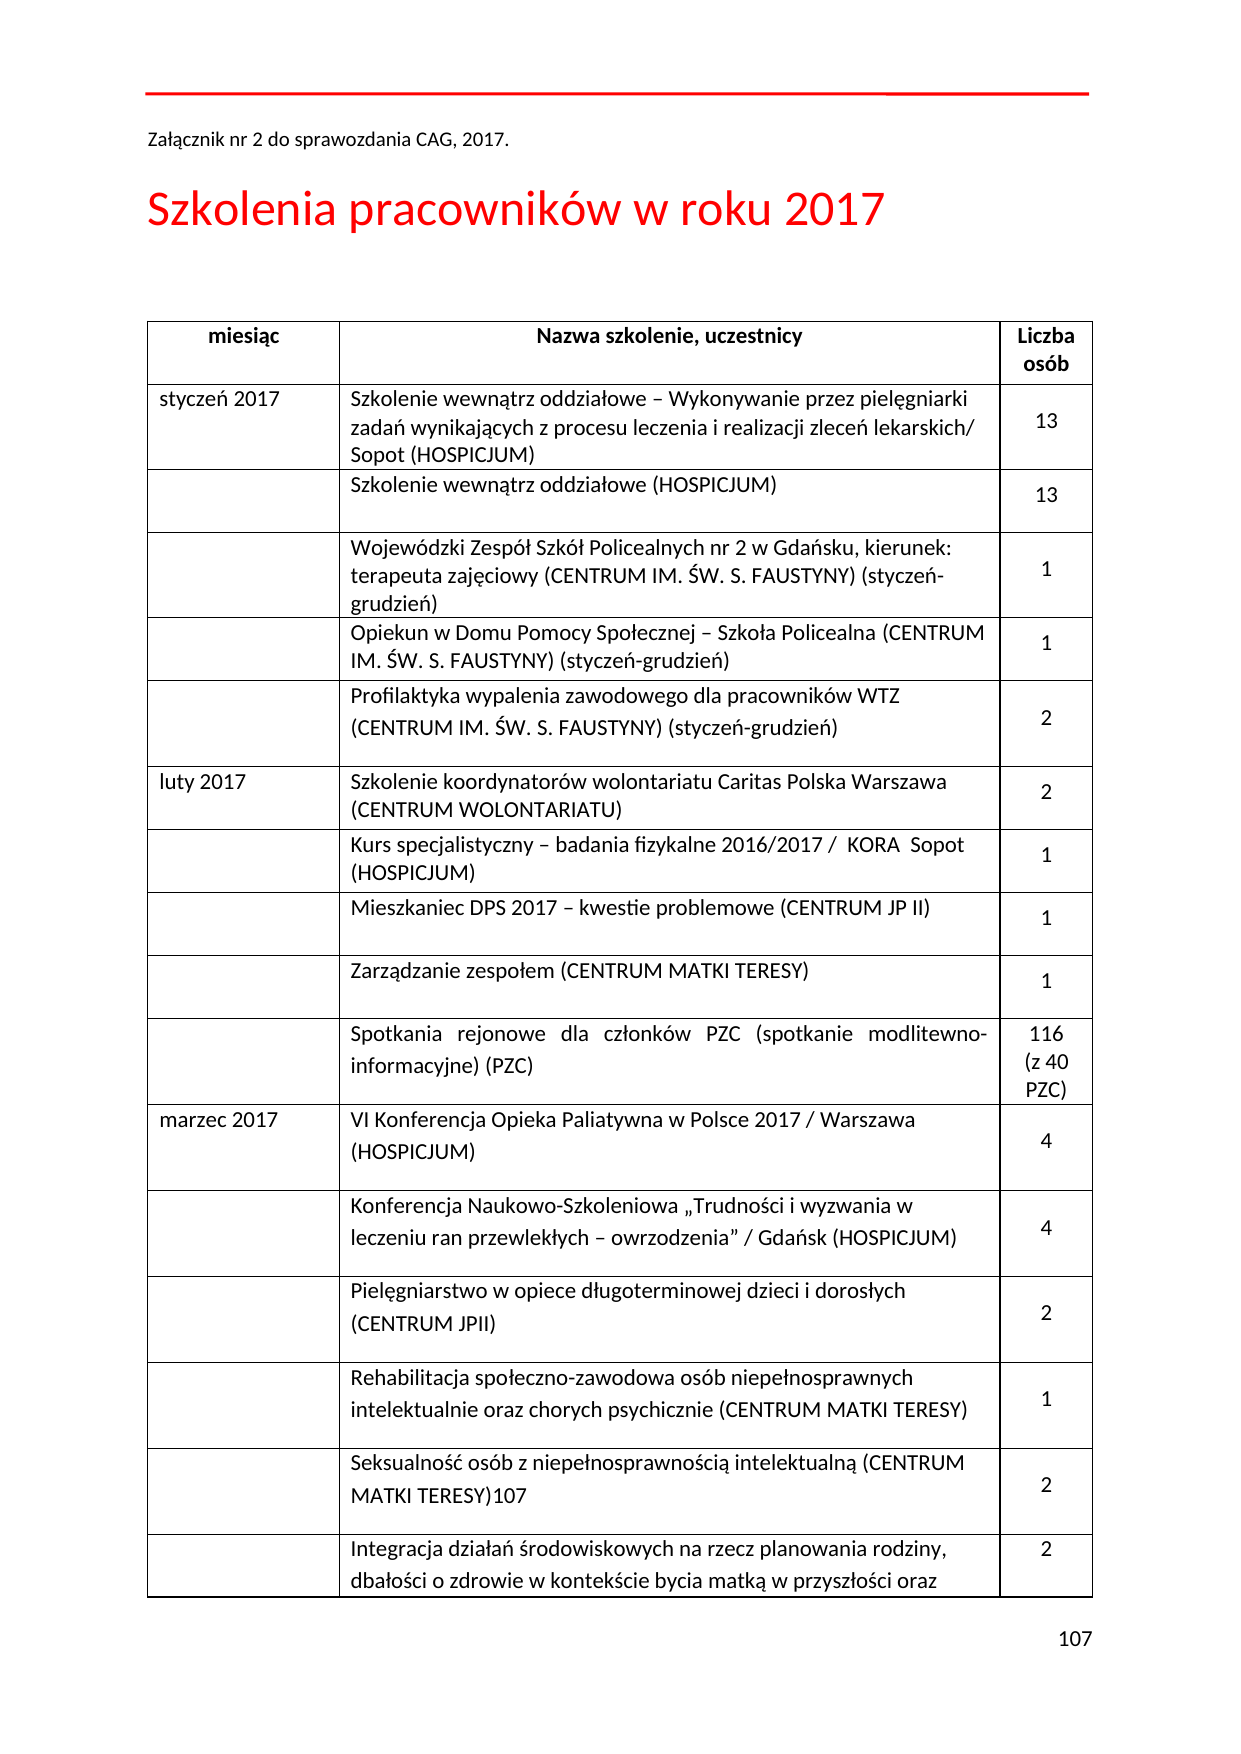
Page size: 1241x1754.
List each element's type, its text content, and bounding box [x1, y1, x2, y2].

table_cell [148, 1191, 339, 1276]
table_cell [148, 533, 339, 617]
table_cell Szkolenie wewnątrz oddziałowe (HOSPICJUM) [340, 470, 999, 532]
table_cell [148, 830, 339, 892]
table_cell Szkolenie wewnątrz oddziałowe – Wykonywanie przez pielęgniarki zadań wynikających z procesu leczenia i realizacji zleceń lekarskich/ Sopot (HOSPICJUM) [340, 385, 999, 469]
table_cell 2 [1001, 1277, 1092, 1362]
table_cell 2 [1001, 1449, 1092, 1533]
table_cell [148, 1277, 339, 1362]
table_cell Seksualność osób z niepełnosprawnością intelektualną (CENTRUM MATKI TERESY)107 [340, 1449, 999, 1533]
table_cell Pielęgniarstwo w opiece długoterminowej dzieci i dorosłych (CENTRUM JPII) [340, 1277, 999, 1362]
table_cell styczeń 2017 [148, 385, 339, 469]
table_cell [148, 1535, 339, 1596]
table_cell Profilaktyka wypalenia zawodowego dla pracowników WTZ (CENTRUM IM. ŚW. S. FAUSTYNY) (styczeń-grudzień) [340, 681, 999, 766]
table_cell [148, 956, 339, 1018]
table_cell Kurs specjalistyczny – badania fizykalne 2016/2017 / KORA Sopot (HOSPICJUM) [340, 830, 999, 892]
table_cell [148, 1363, 339, 1447]
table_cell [340, 1535, 999, 1596]
table_cell Szkolenie koordynatorów wolontariatu Caritas Polska Warszawa (CENTRUM WOLONTARIATU) [340, 767, 999, 829]
table_cell 1 [1001, 956, 1092, 1018]
table_cell Konferencja Naukowo-Szkoleniowa „Trudności i wyzwania w leczeniu ran przewlekłych – owrzodzenia” / Gdańsk (HOSPICJUM) [340, 1191, 999, 1276]
table_cell 1 [1001, 533, 1092, 617]
table_cell [148, 1449, 339, 1533]
table_cell 1 [1001, 893, 1092, 955]
table_cell [148, 1019, 339, 1104]
table_cell 13 [1001, 385, 1092, 469]
table_cell 116 (z 40 PZC) [1001, 1019, 1092, 1104]
table_cell marzec 2017 [148, 1105, 339, 1190]
table_cell [148, 618, 339, 680]
table_cell Zarządzanie zespołem (CENTRUM MATKI TERESY) [340, 956, 999, 1018]
table_header Nazwa szkolenie, uczestnicy [340, 322, 999, 383]
table_cell 4 [1001, 1191, 1092, 1276]
table_cell [148, 470, 339, 532]
table_header Liczba osób [1001, 322, 1092, 383]
text Szkolenia pracowników w roku 2017 [148, 177, 1092, 238]
table_cell Opiekun w Domu Pomocy Społecznej – Szkoła Policealna (CENTRUM IM. ŚW. S. FAUSTYNY) (styczeń-grudzień) [340, 618, 999, 680]
table_cell 4 [1001, 1105, 1092, 1190]
text Załącznik nr 2 do sprawozdania CAG, 2017. [148, 127, 1092, 152]
table_cell 1 [1001, 1363, 1092, 1447]
table_header miesiąc [148, 322, 339, 383]
table_cell 2 [1001, 1535, 1092, 1596]
table_cell 1 [1001, 830, 1092, 892]
table_cell 13 [1001, 470, 1092, 532]
table_cell luty 2017 [148, 767, 339, 829]
table_cell Rehabilitacja społeczno-zawodowa osób niepełnosprawnych intelektualnie oraz chorych psychicznie (CENTRUM MATKI TERESY) [340, 1363, 999, 1447]
table_cell 2 [1001, 681, 1092, 766]
table_cell Wojewódzki Zespół Szkół Policealnych nr 2 w Gdańsku, kierunek: terapeuta zajęciowy (CENTRUM IM. ŚW. S. FAUSTYNY) (styczeń-grudzień) [340, 533, 999, 617]
table_cell Mieszkaniec DPS 2017 – kwestie problemowe (CENTRUM JP II) [340, 893, 999, 955]
table_cell 1 [1001, 618, 1092, 680]
table_cell Spotkania rejonowe dla członków PZC (spotkanie modlitewno-informacyjne) (PZC) [340, 1019, 999, 1104]
table_cell [148, 681, 339, 766]
table_cell VI Konferencja Opieka Paliatywna w Polsce 2017 / Warszawa (HOSPICJUM) [340, 1105, 999, 1190]
table_cell 2 [1001, 767, 1092, 829]
table_cell [148, 893, 339, 955]
